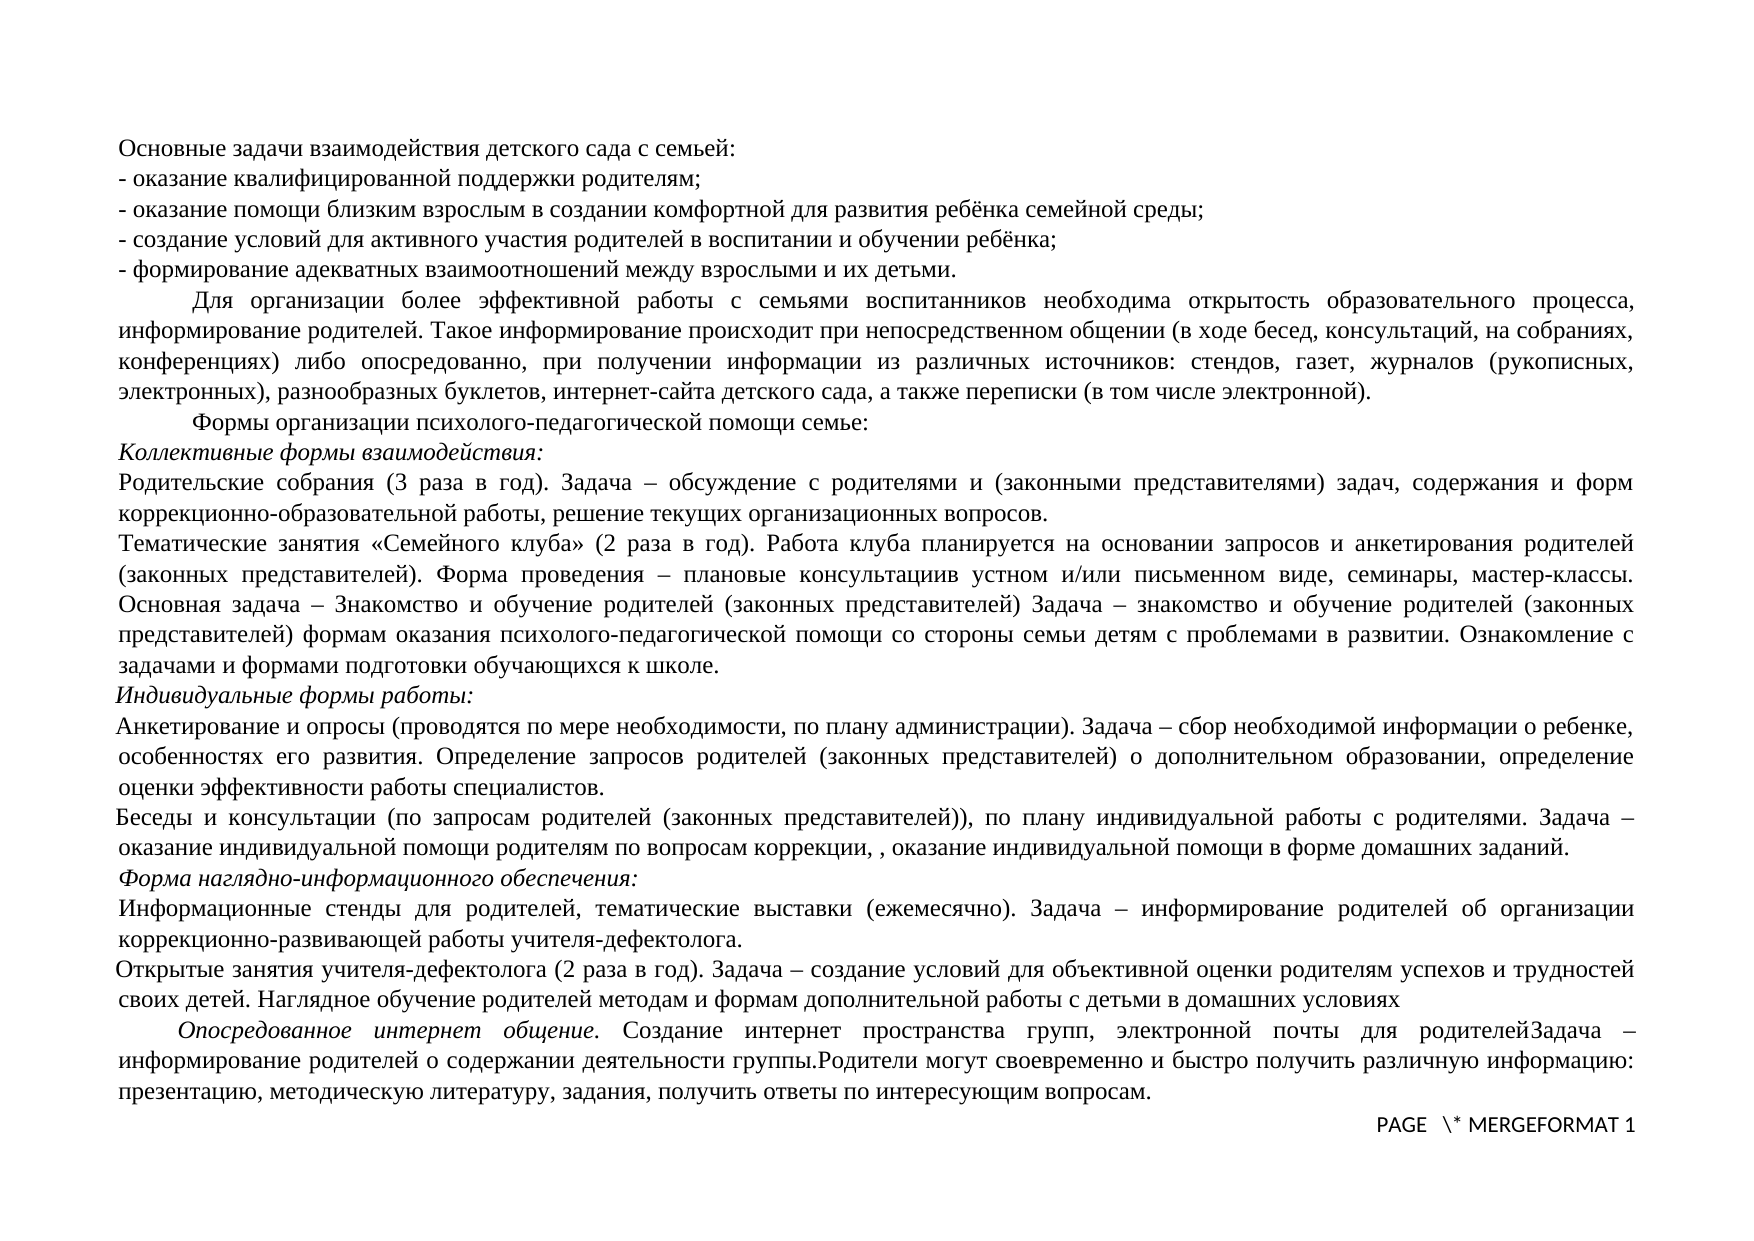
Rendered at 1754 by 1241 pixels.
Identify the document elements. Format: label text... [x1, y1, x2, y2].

text Индивидуальные формы работы: [115, 680, 1636, 709]
text - создание условий для активного участия родителей в воспитании и обучении ребёнка; [118, 224, 1636, 253]
text Тематические занятия «Семейного клуба» (2 раза в год). Работа клуба планируется на основании запросов и анкетирования родителей (законных представителей). Форма проведения – плановые консультациив устном и/или письменном виде, семинары, мастер-классы. Основная задача – Знакомство и обучение родителей (законных представителей) Задача – знакомство и обучение родителей (законных представителей) формам оказания психолого-педагогической помощи со стороны семьи детям с проблемами в развитии. Ознакомление с задачами и формами подготовки обучающихся к школе. [118, 528, 1636, 679]
text Коллективные формы взаимодействия: [118, 437, 1636, 466]
text Основные задачи взаимодействия детского сада с семьей: [118, 133, 1636, 162]
text - формирование адекватных взаимоотношений между взрослыми и их детьми. [118, 254, 1636, 283]
text Родительские собрания (3 раза в год). Задача – обсуждение с родителями и (законными представителями) задач, содержания и форм коррекционно-образовательной работы, решение текущих организационных вопросов. [118, 467, 1636, 527]
text Открытые занятия учителя-дефектолога (2 раза в год). Задача – создание условий для объективной оценки родителям успехов и трудностей своих детей. Наглядное обучение родителей методам и формам дополнительной работы с детьми в домашних условиях [115, 954, 1636, 1013]
text - оказание помощи близким взрослым в создании комфортной для развития ребёнка семейной среды; [118, 194, 1636, 222]
text Для организации более эффективной работы с семьями воспитанников необходима открытость образовательного процесса, информирование родителей. Такое информирование происходит при непосредственном общении (в ходе бесед, консультаций, на собраниях, конференциях) либо опосредованно, при получении информации из различных источников: стендов, газет, журналов (рукописных, электронных), разнообразных буклетов, интернет-сайта детского сада, а также переписки (в том числе электронной). [118, 285, 1636, 405]
text Беседы и консультации (по запросам родителей (законных представителей)), по плану индивидуальной работы с родителями. Задача – оказание индивидуальной помощи родителям по вопросам коррекции, , оказание индивидуальной помощи в форме домашних заданий. [115, 802, 1636, 861]
text Информационные стенды для родителей, тематические выставки (ежемесячно). Задача – информирование родителей об организации коррекционно-развивающей работы учителя-дефектолога. [118, 893, 1636, 952]
text Опосредованное интернет общение. Создание интернет пространства групп, электронной почты для родителейЗадача –информирование родителей о содержании деятельности группы.Родители могут своевременно и быстро получить различную информацию: презентацию, методическую литературу, задания, получить ответы по интересующим вопросам. [118, 1015, 1636, 1104]
text Формы организации психолого-педагогической помощи семье: [118, 407, 1636, 435]
text - оказание квалифицированной поддержки родителям; [118, 163, 1636, 192]
text Форма наглядно-информационного обеспечения: [118, 863, 1636, 892]
text Анкетирование и опросы (проводятся по мере необходимости, по плану администрации). Задача – сбор необходимой информации о ребенке, особенностях его развития. Определение запросов родителей (законных представителей) о дополнительном образовании, определение оценки эффективности работы специалистов. [115, 711, 1636, 800]
